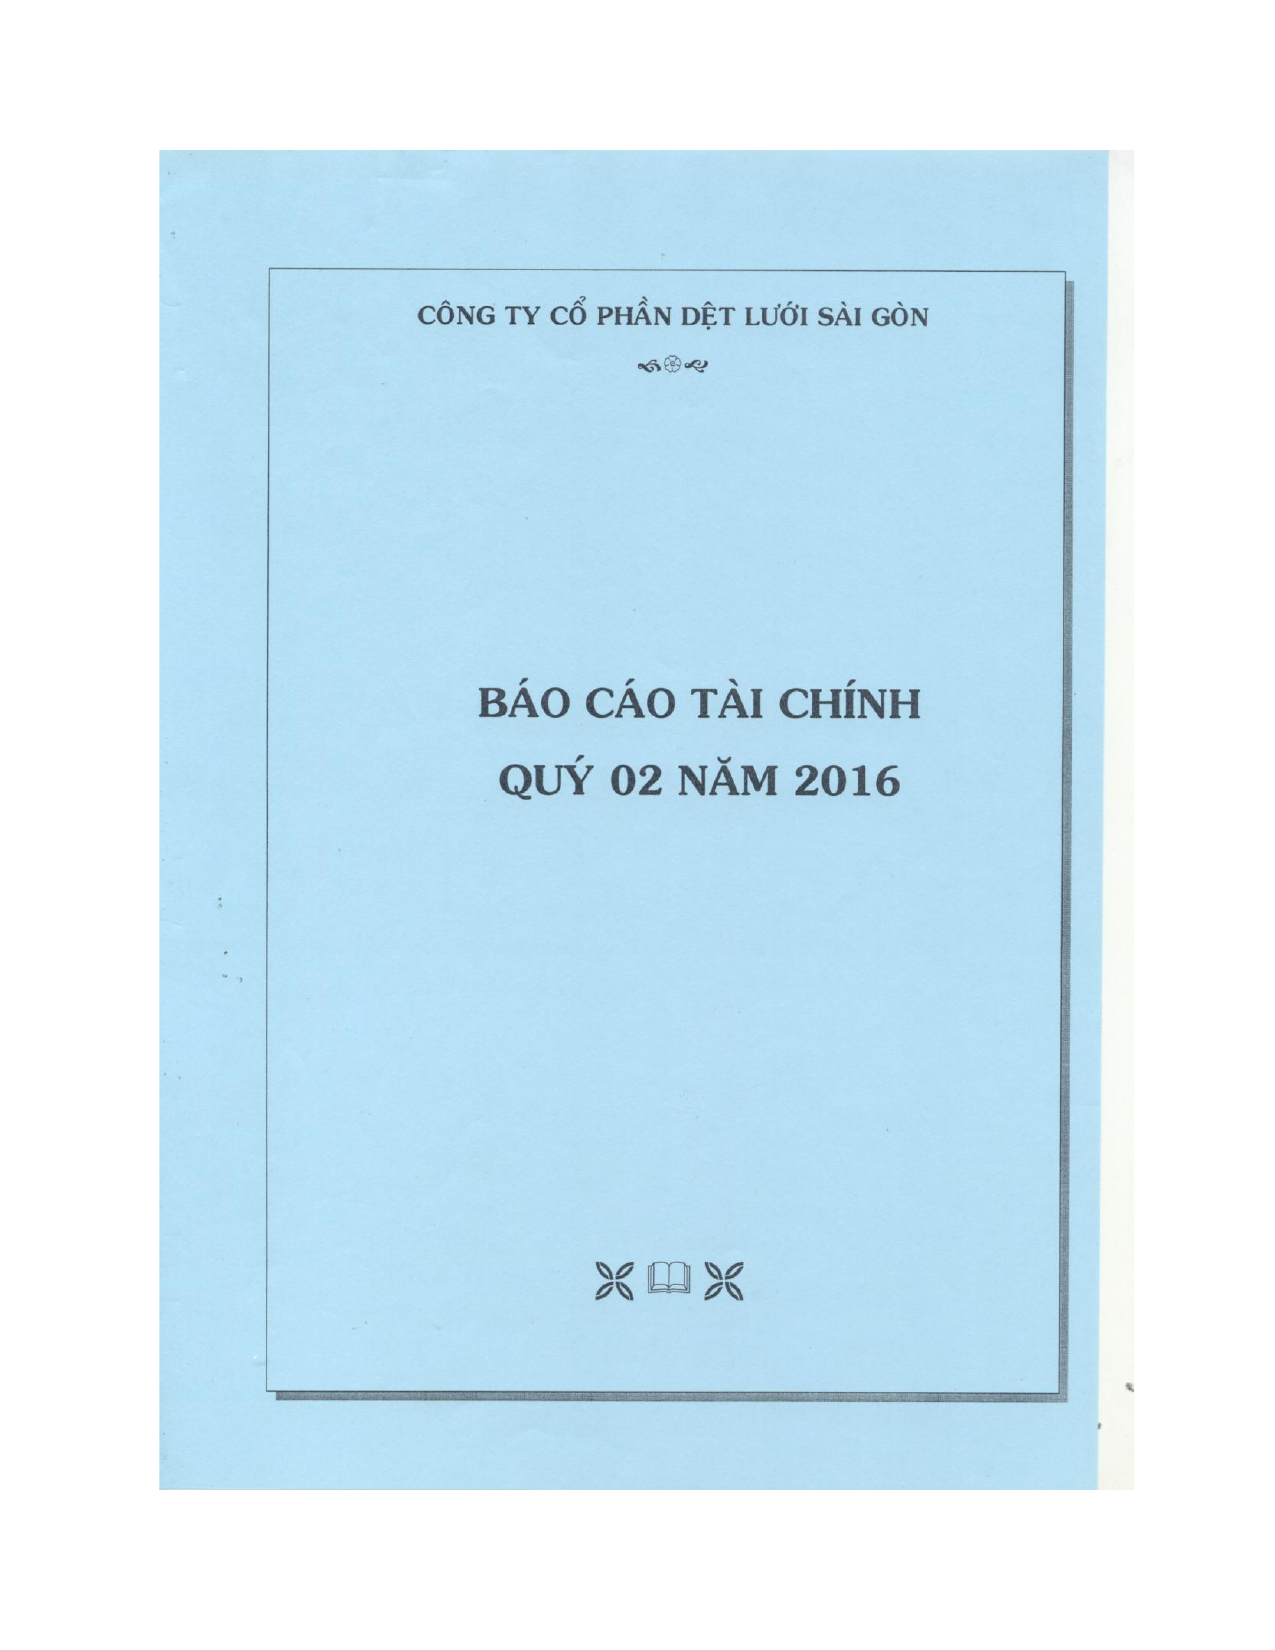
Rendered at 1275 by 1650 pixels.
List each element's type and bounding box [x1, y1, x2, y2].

picture [159, 150, 1135, 1490]
